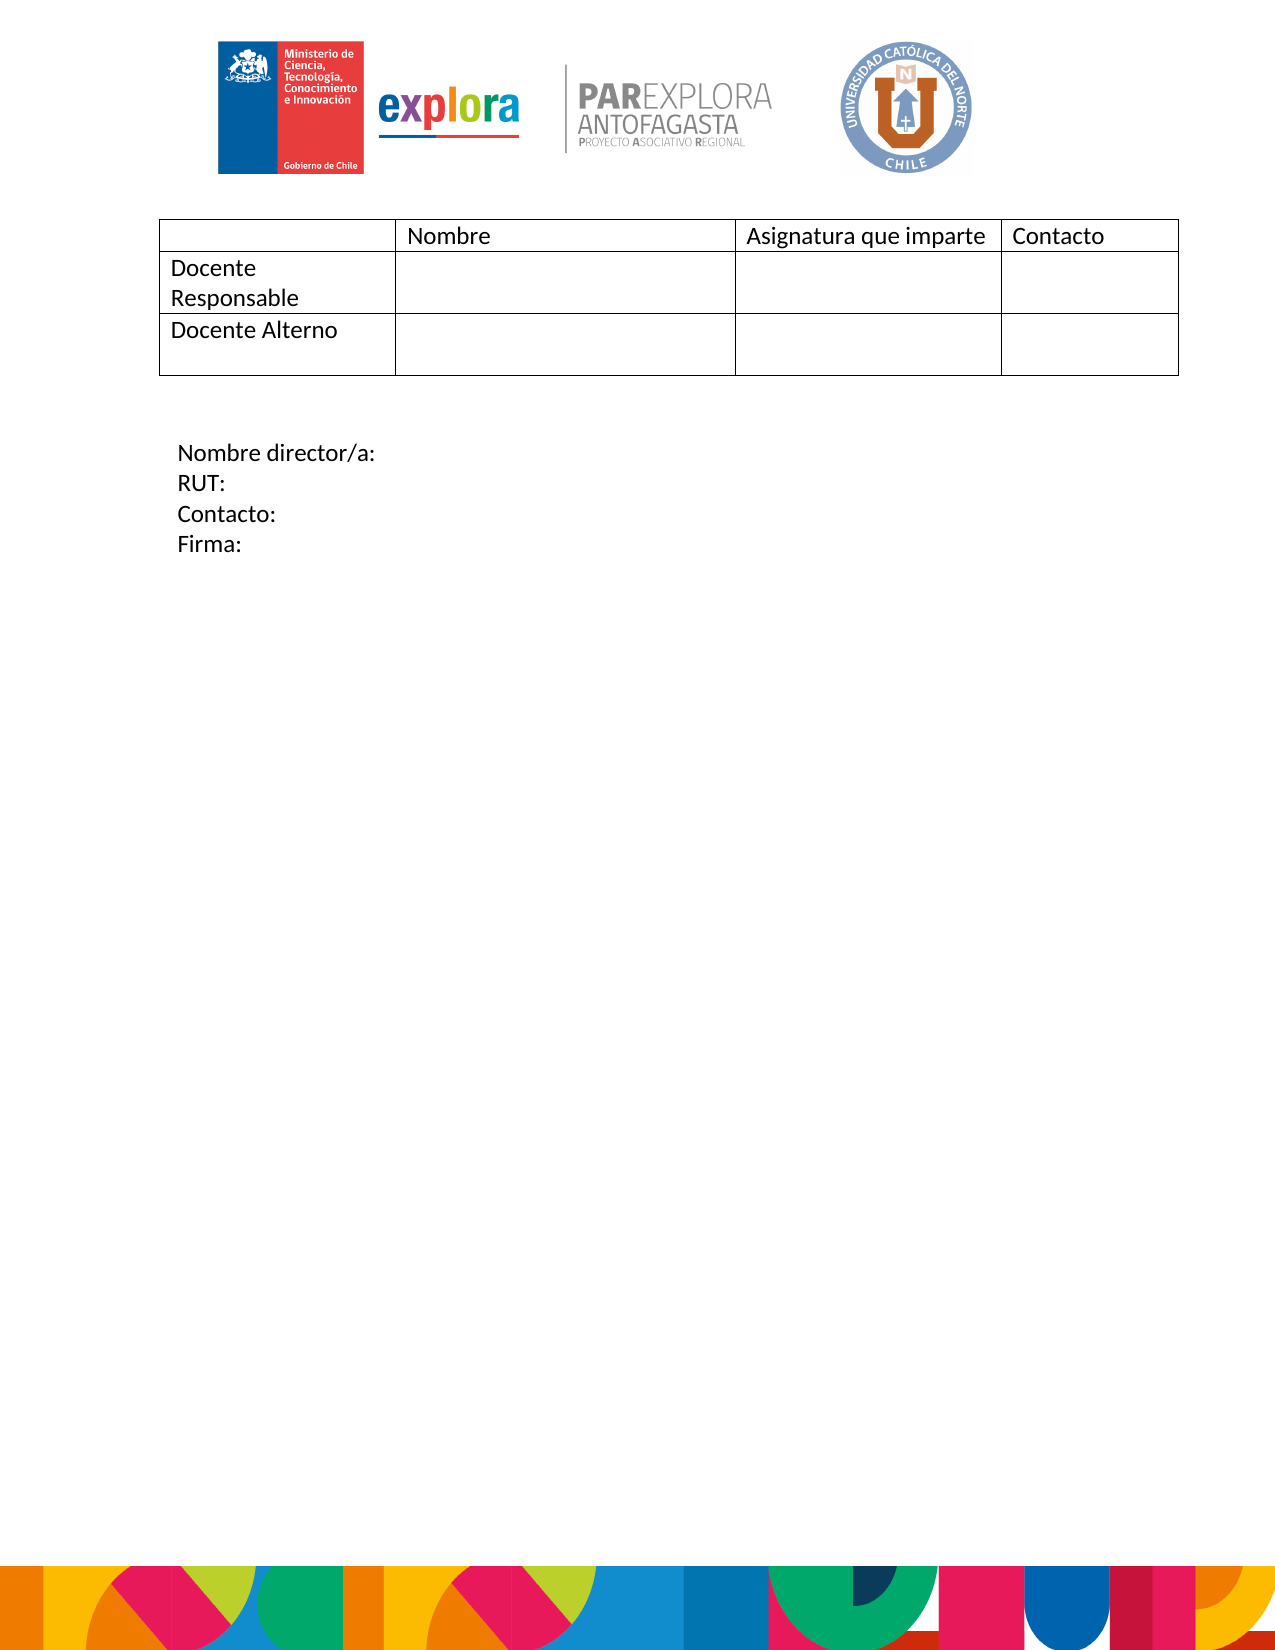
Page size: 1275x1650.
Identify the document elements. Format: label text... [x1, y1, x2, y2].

table_header Nombre [396, 220, 735, 251]
table_cell [736, 252, 1001, 313]
table_cell [1002, 314, 1178, 375]
table_cell Docente Alterno [160, 314, 395, 375]
picture [769, 1566, 1275, 1650]
text Firma: [177, 528, 1137, 559]
table_cell Docente Responsable [160, 252, 395, 313]
table_cell [396, 314, 735, 375]
table_cell [1002, 252, 1178, 313]
table_header [160, 220, 395, 251]
table_header Contacto [1002, 220, 1178, 251]
picture [838, 38, 974, 176]
picture [0, 1566, 682, 1650]
table_header Asignatura que imparte [736, 220, 1001, 251]
text Nombre director/a: [177, 437, 1137, 467]
table_cell [736, 314, 1001, 375]
picture [181, 0, 804, 197]
text RUT: [177, 467, 1137, 498]
text Contacto: [177, 498, 1137, 528]
table_cell [396, 252, 735, 313]
